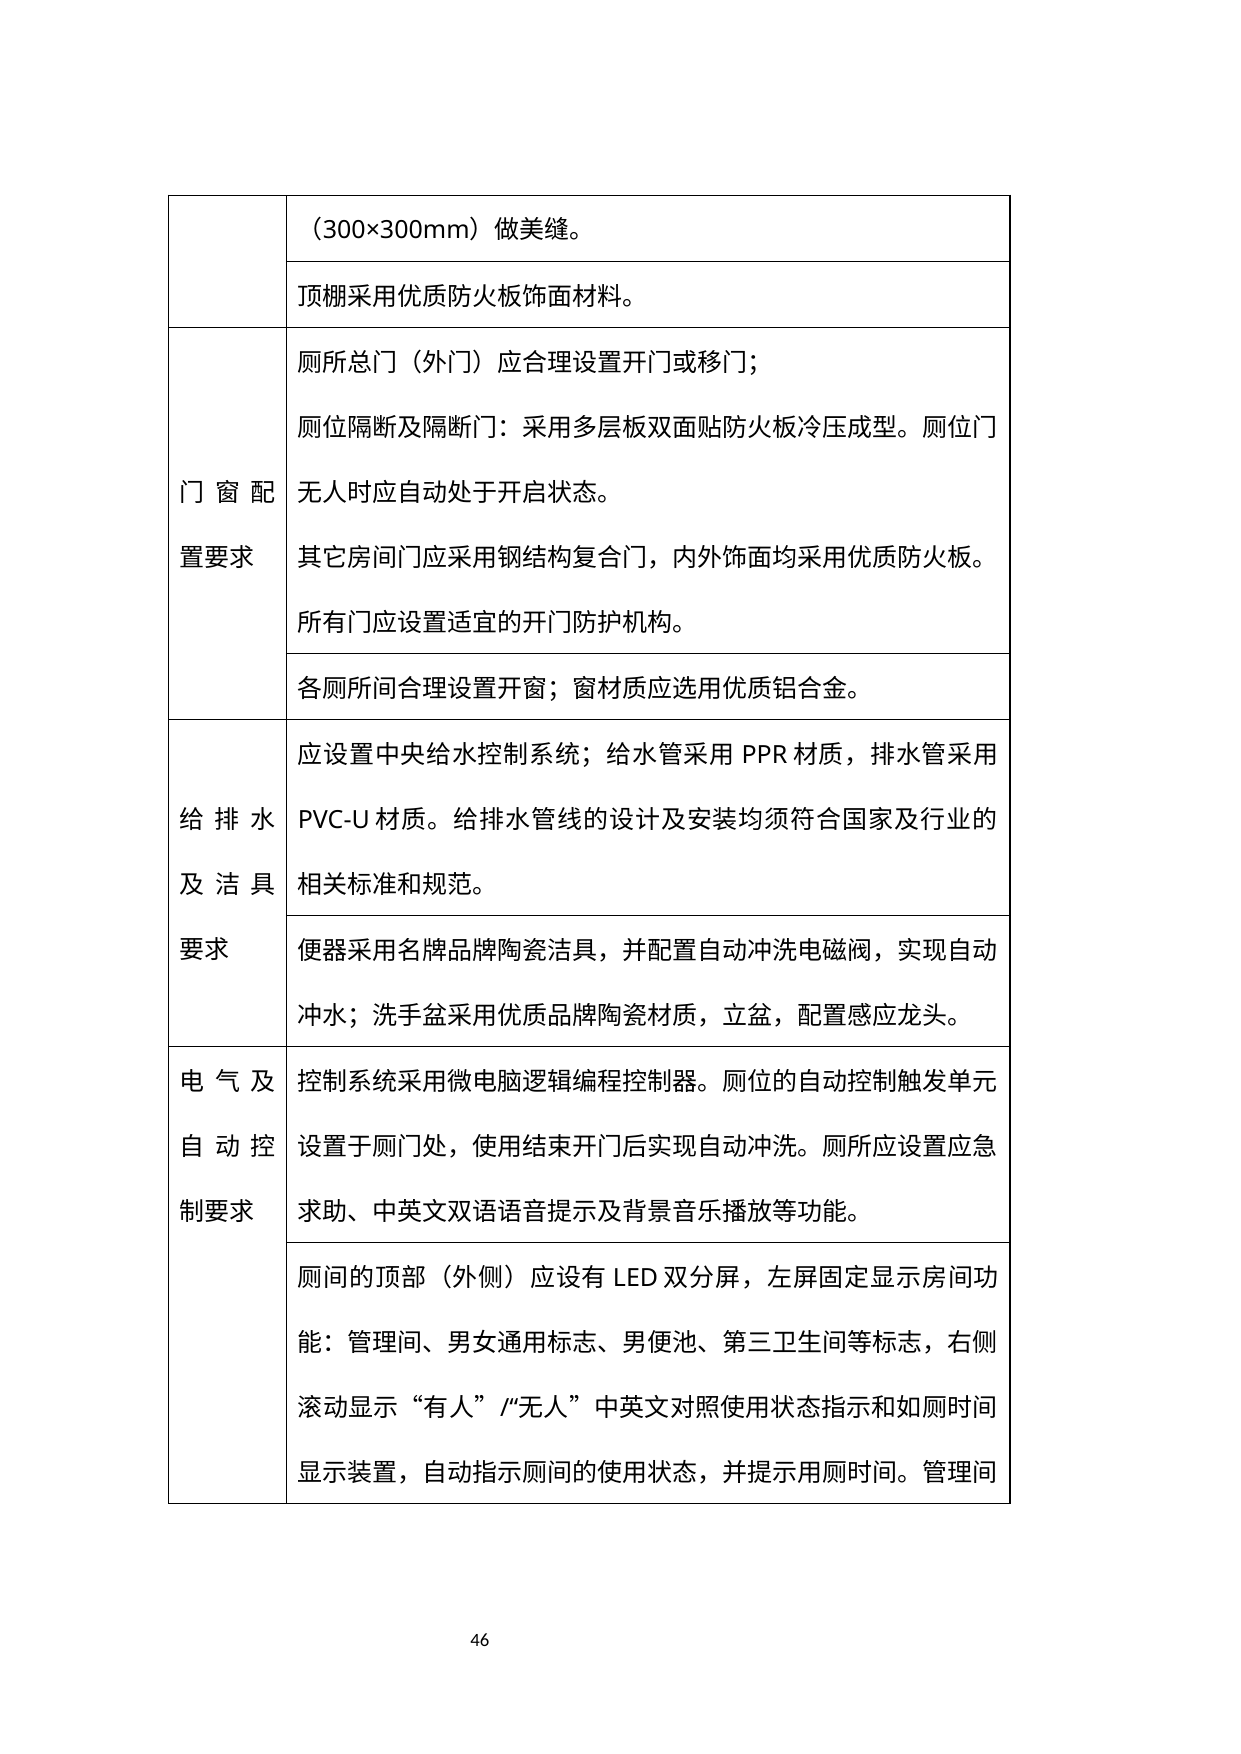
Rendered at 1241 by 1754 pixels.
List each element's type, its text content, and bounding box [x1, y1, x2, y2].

table_cell 顶棚采用优质防火板饰面材料。 [287, 262, 1009, 327]
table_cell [287, 1243, 1009, 1503]
table_cell 各厕所间合理设置开窗；窗材质应选用优质铝合金。 [287, 654, 1009, 719]
table_cell 厕所总门（外门）应合理设置开门或移门； 厕位隔断及隔断门：采用多层板双面贴防火板冷压成型。厕位门无人时应自动处于开启状态。 其它房间门应采用钢结构复合门，内外饰面均采用优质防火板。所有门应设置适宜的开门防护机构。 [287, 328, 1009, 653]
table_cell 应设置中央给水控制系统；给水管采用PPR材质，排水管采用PVC-U材质。给排水管线的设计及安装均须符合国家及行业的相关标准和规范。 [287, 720, 1009, 915]
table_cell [287, 196, 1009, 261]
table_cell 门窗配置要求 [169, 328, 286, 719]
table_cell 给排水及洁具要求 [169, 720, 286, 1046]
table_cell 便器采用名牌品牌陶瓷洁具，并配置自动冲洗电磁阀，实现自动冲水；洗手盆采用优质品牌陶瓷材质，立盆，配置感应龙头。 [287, 916, 1009, 1046]
table_cell 控制系统采用微电脑逻辑编程控制器。厕位的自动控制触发单元设置于厕门处，使用结束开门后实现自动冲洗。厕所应设置应急求助、中英文双语语音提示及背景音乐播放等功能。 [287, 1047, 1009, 1242]
table_cell 电气及自动控制要求 [169, 1047, 286, 1503]
